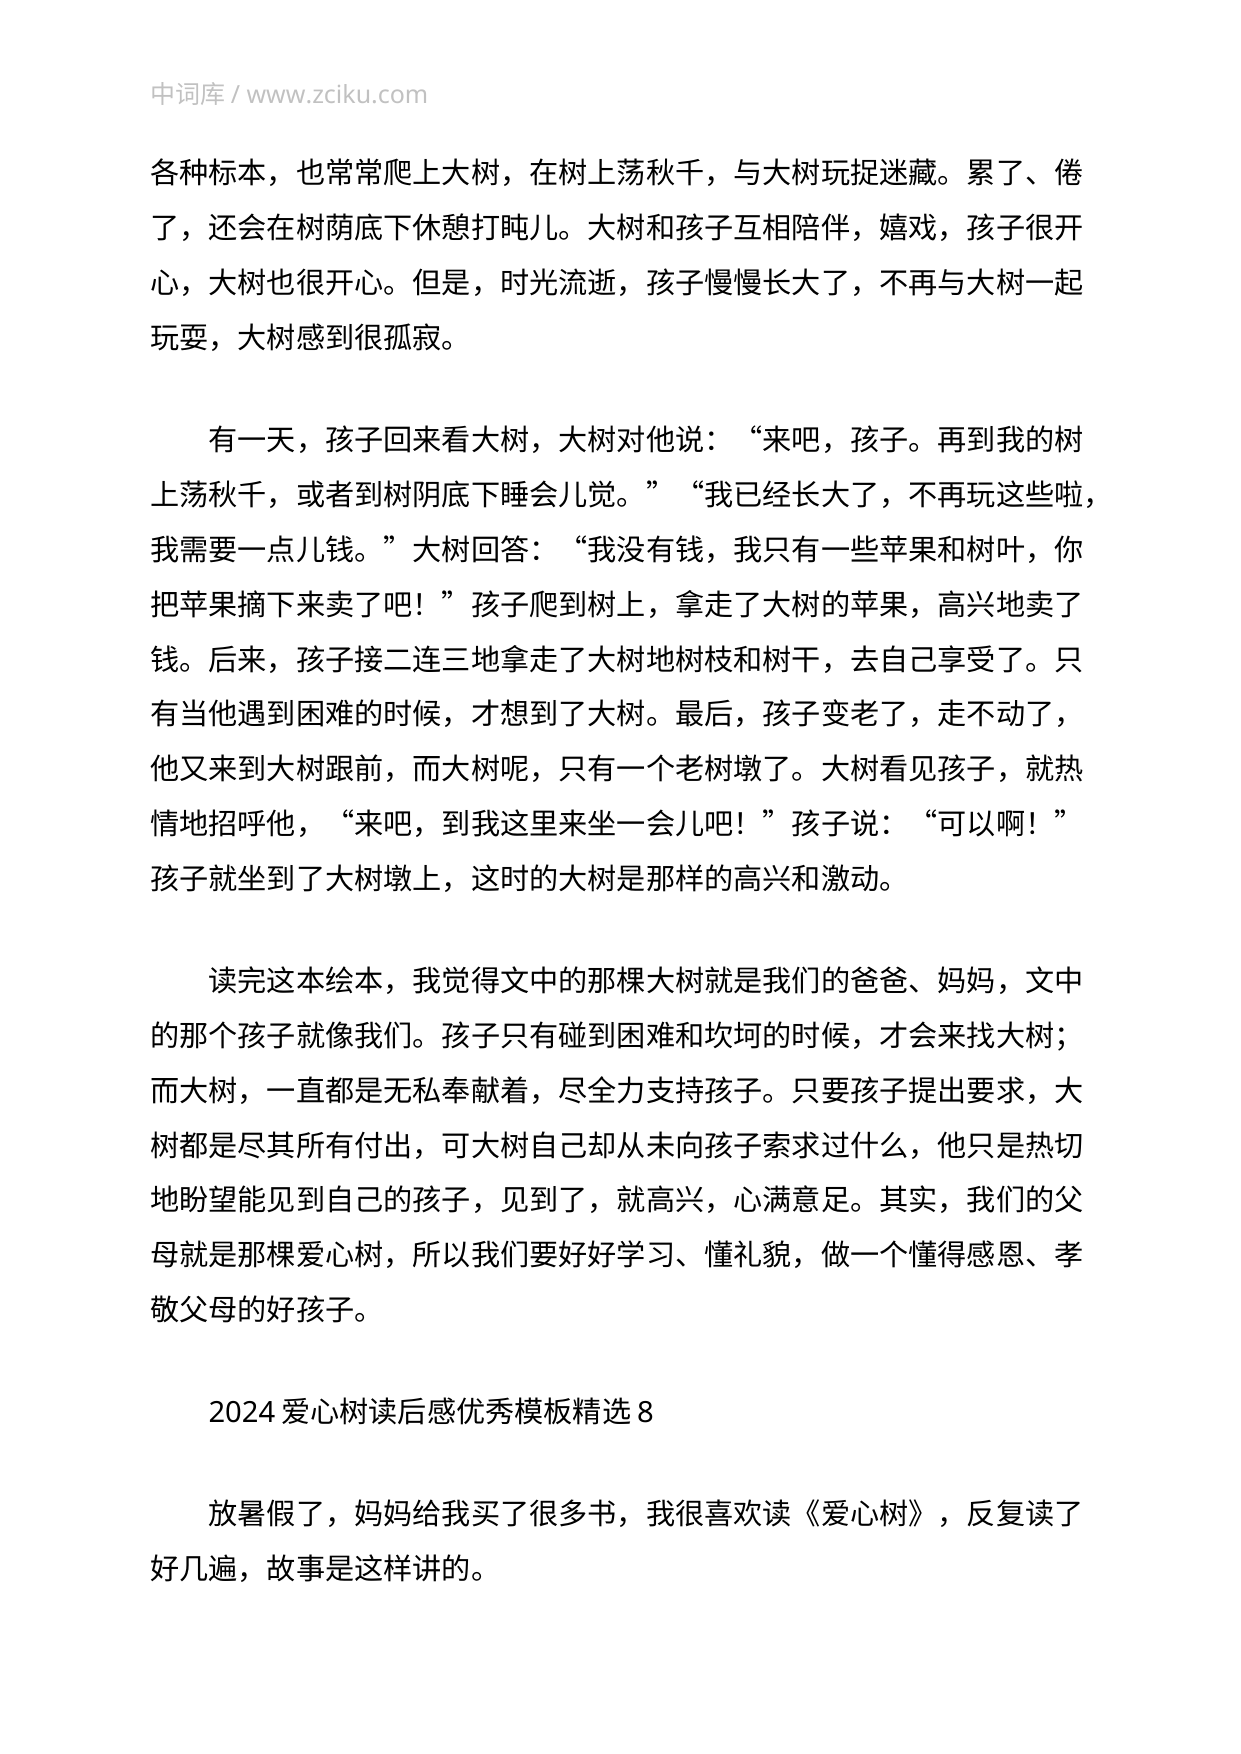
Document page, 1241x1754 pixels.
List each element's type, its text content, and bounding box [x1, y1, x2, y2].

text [150, 150, 1090, 357]
text 读完这本绘本，我觉得文中的那棵大树就是我们的爸爸、妈妈，文中的那个孩子就像我们。孩子只有碰到困难和坎坷的时候，才会来找大树；而大树，一直都是无私奉献着，尽全力支持孩子。只要孩子提出要求，大树都是尽其所有付出，可大树自己却从未向孩子索求过什么，他只是热切地盼望能见到自己的孩子，见到了，就高兴，心满意足。其实，我们的父母就是那棵爱心树，所以我们要好好学习、懂礼貌，做一个懂得感恩、孝敬父母的好孩子。 [150, 957, 1090, 1329]
text 放暑假了，妈妈给我买了很多书，我很喜欢读《爱心树》，反复读了好几遍，故事是这样讲的。 [150, 1491, 1090, 1588]
text 2024爱心树读后感优秀模板精选8 [150, 1388, 1090, 1431]
text 有一天，孩子回来看大树，大树对他说：“来吧，孩子。再到我的树上荡秋千，或者到树阴底下睡会儿觉。”“我已经长大了，不再玩这些啦，我需要一点儿钱。”大树回答：“我没有钱，我只有一些苹果和树叶，你把苹果摘下来卖了吧！”孩子爬到树上，拿走了大树的苹果，高兴地卖了钱。后来，孩子接二连三地拿走了大树地树枝和树干，去自己享受了。只有当他遇到困难的时候，才想到了大树。最后，孩子变老了，走不动了，他又来到大树跟前，而大树呢，只有一个老树墩了。大树看见孩子，就热情地招呼他，“来吧，到我这里来坐一会儿吧！”孩子说：“可以啊！”孩子就坐到了大树墩上，这时的大树是那样的高兴和激动。 [150, 416, 1090, 898]
